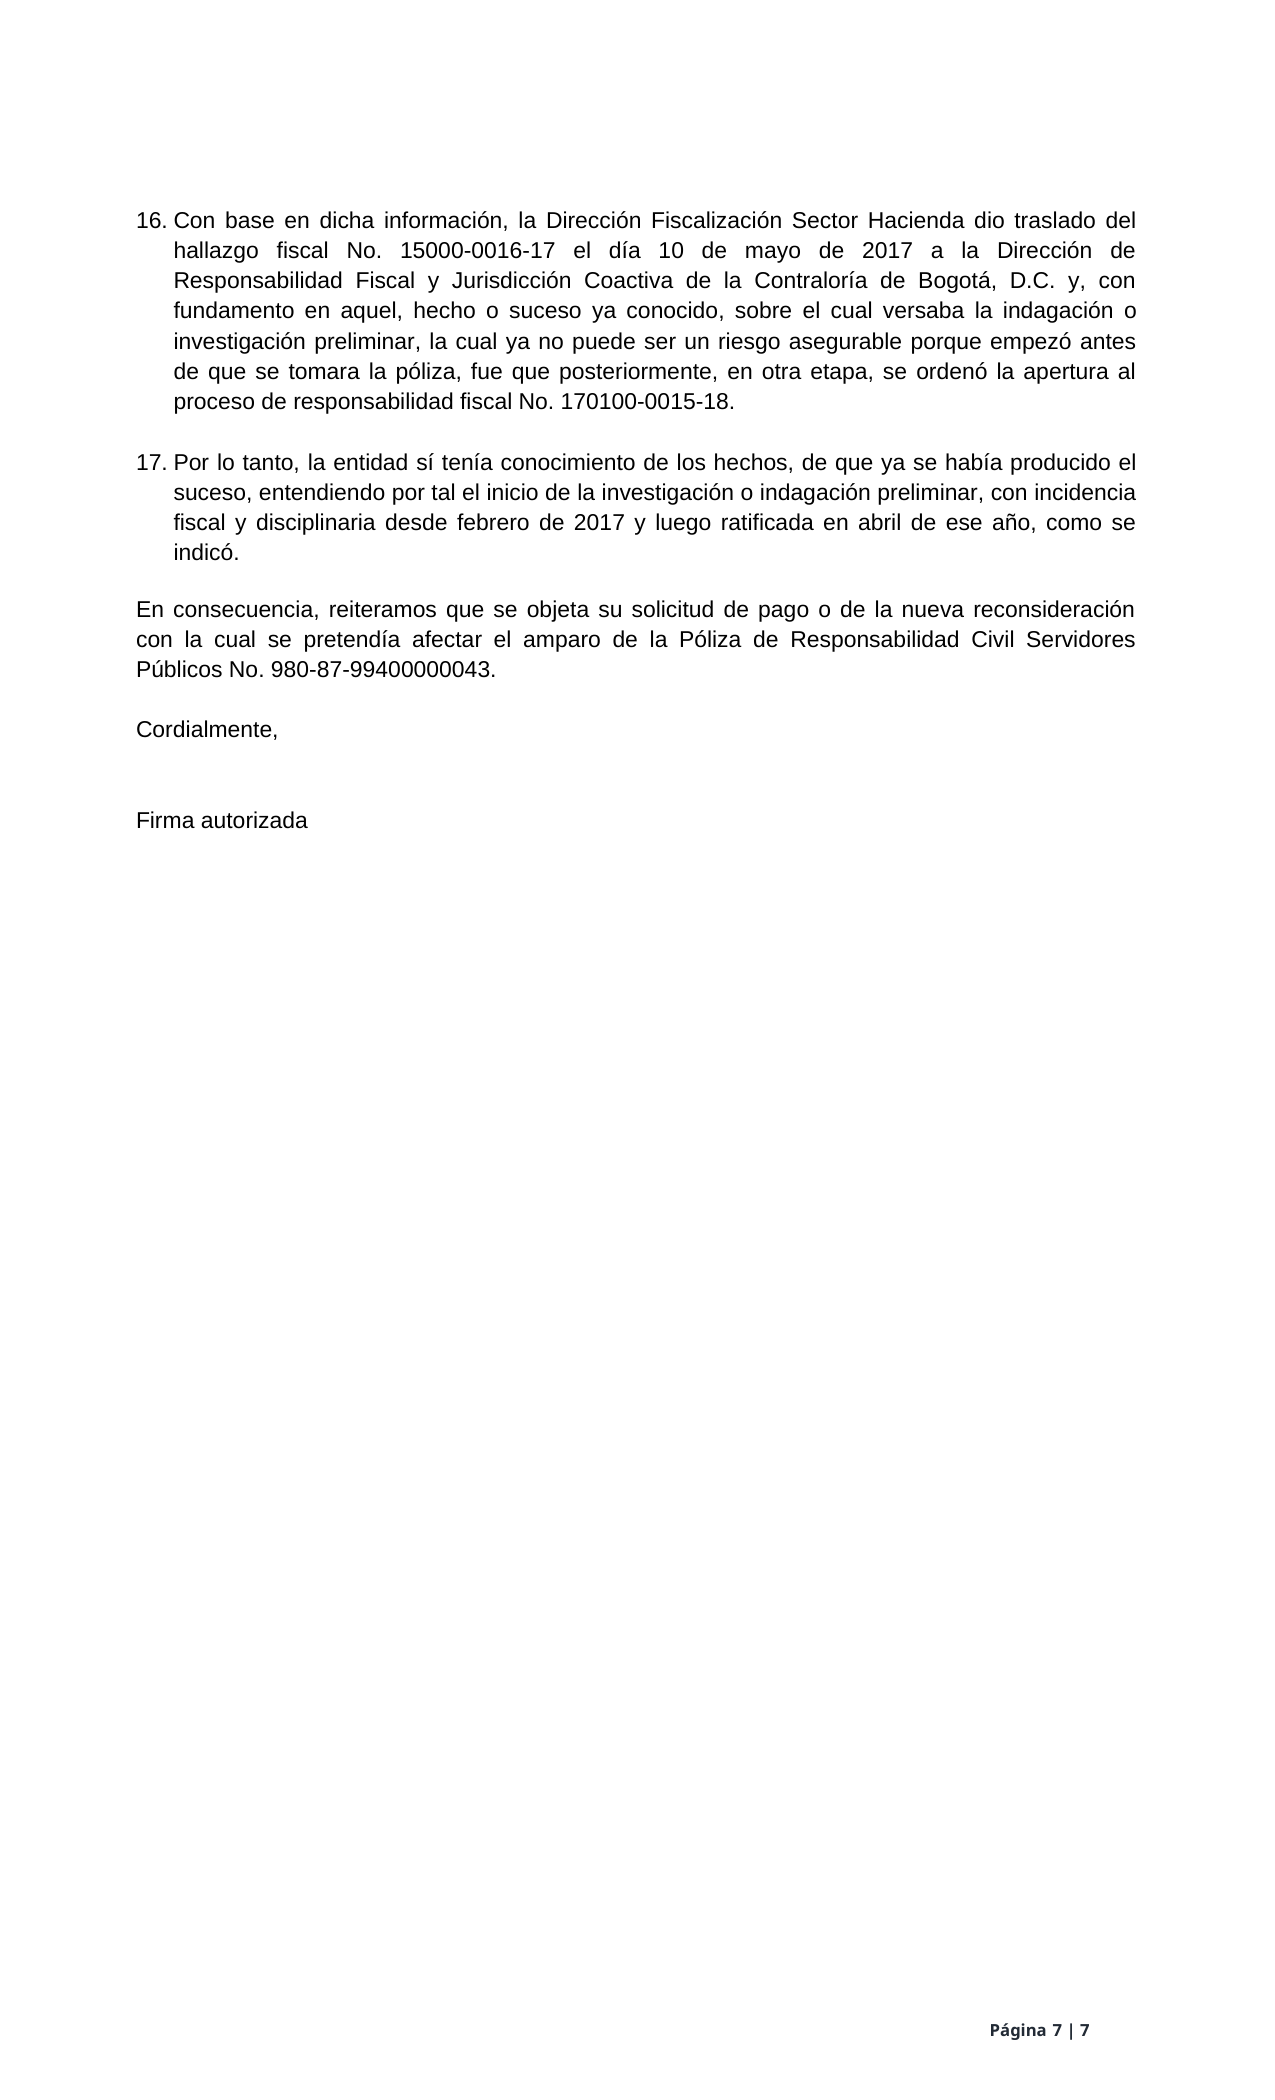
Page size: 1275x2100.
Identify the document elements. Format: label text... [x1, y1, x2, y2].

list Por lo tanto, la entidad sí tenía conocimiento de los hechos, de que ya se había producido el suceso, entendiendo por tal el inicio de la investigación o indagación preliminar, con incidencia fiscal y disciplinaria desde febrero de 2017 y luego ratificada en abril de ese año, como se indicó. [136, 448, 1137, 565]
text En consecuencia, reiteramos que se objeta su solicitud de pago o de la nueva reconsideración con la cual se pretendía afectar el amparo de la Póliza de Responsabilidad Civil Servidores Públicos No. 980-87-99400000043. [136, 596, 1137, 682]
text Firma autorizada [136, 807, 1137, 833]
list Con base en dicha información, la Dirección Fiscalización Sector Hacienda dio traslado del hallazgo fiscal No. 15000-0016-17 el día 10 de mayo de 2017 a la Dirección de Responsabilidad Fiscal y Jurisdicción Coactiva de la Contraloría de Bogotá, D.C. y, con fundamento en aquel, hecho o suceso ya conocido, sobre el cual versaba la indagación o investigación preliminar, la cual ya no puede ser un riesgo asegurable porque empezó antes de que se tomara la póliza, fue que posteriormente, en otra etapa, se ordenó la apertura al proceso de responsabilidad fiscal No. 170100-0015-18. [136, 207, 1137, 414]
text Cordialmente, [136, 716, 1137, 743]
